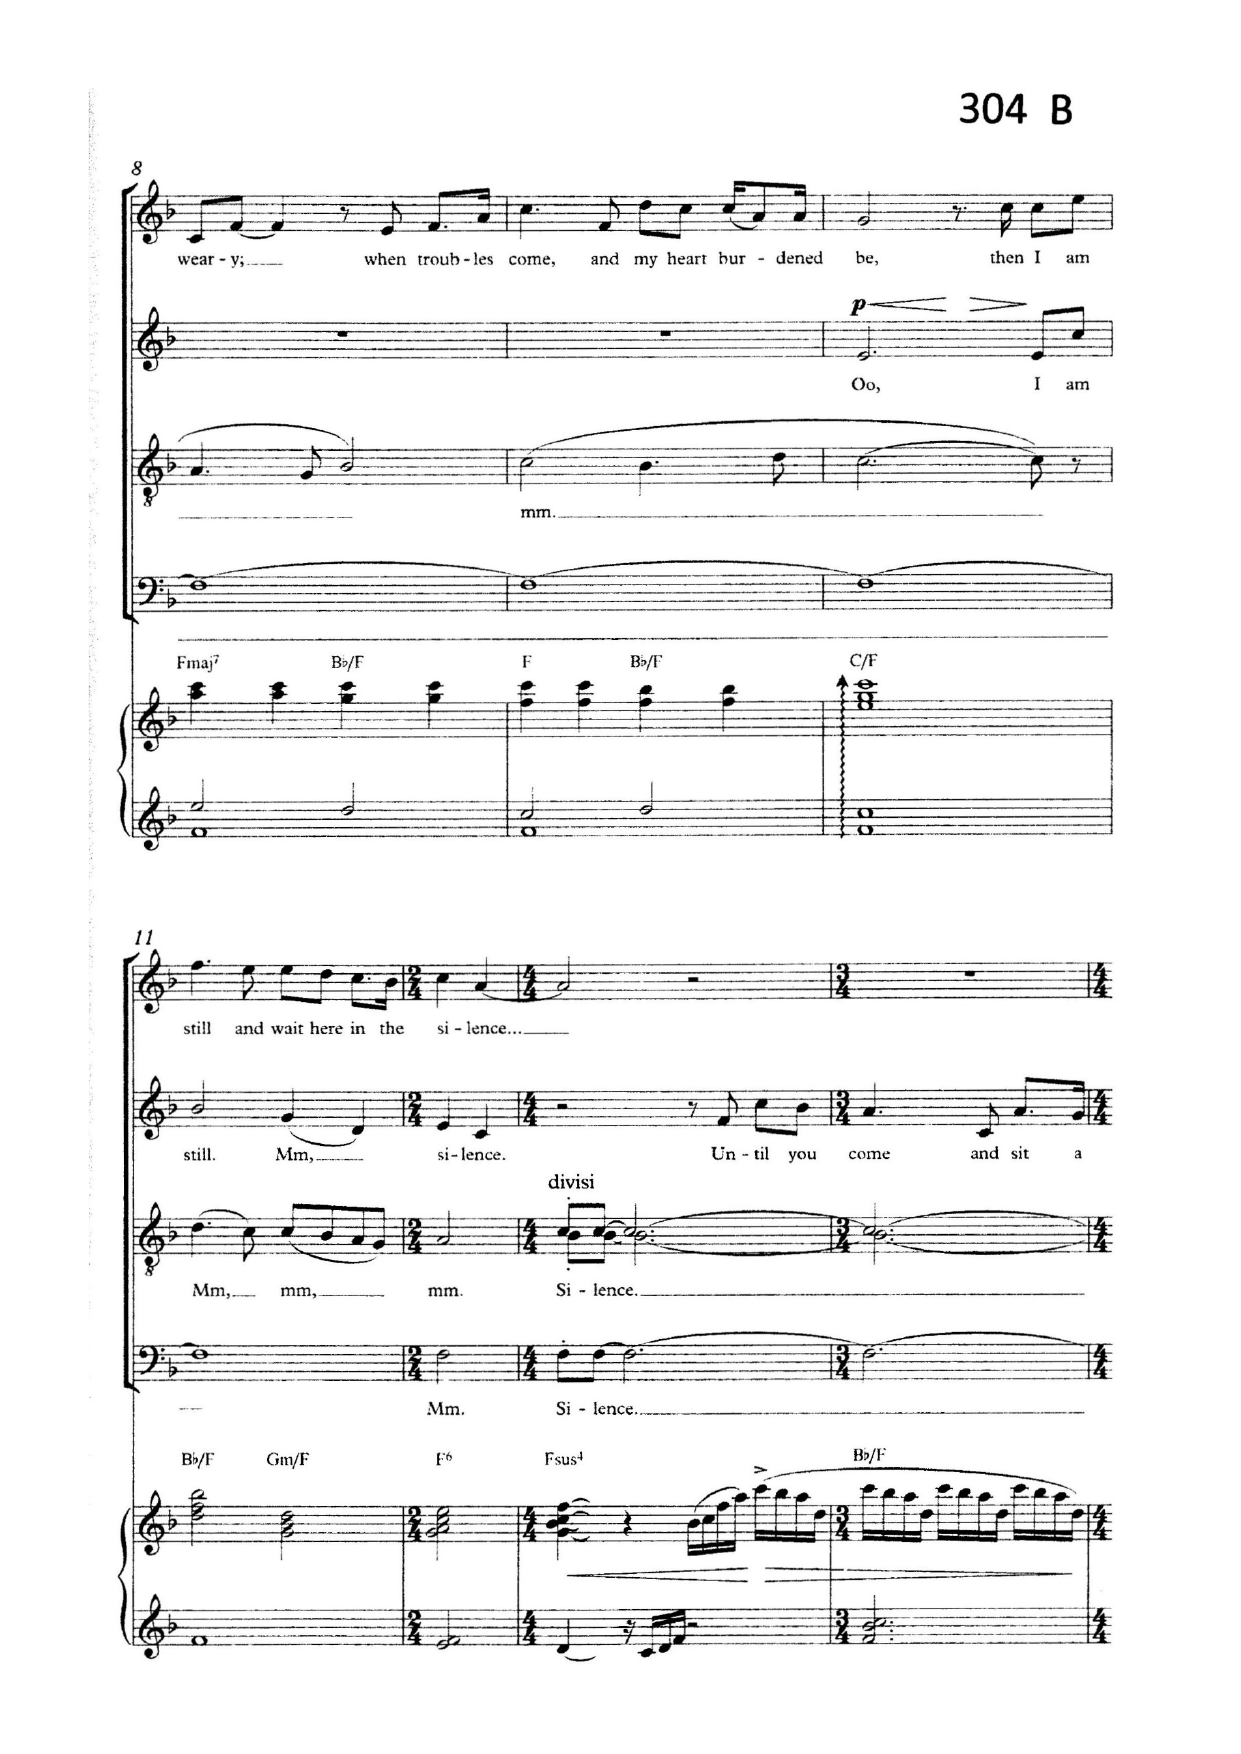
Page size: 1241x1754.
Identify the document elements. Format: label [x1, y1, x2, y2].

picture [88, 88, 1124, 1666]
